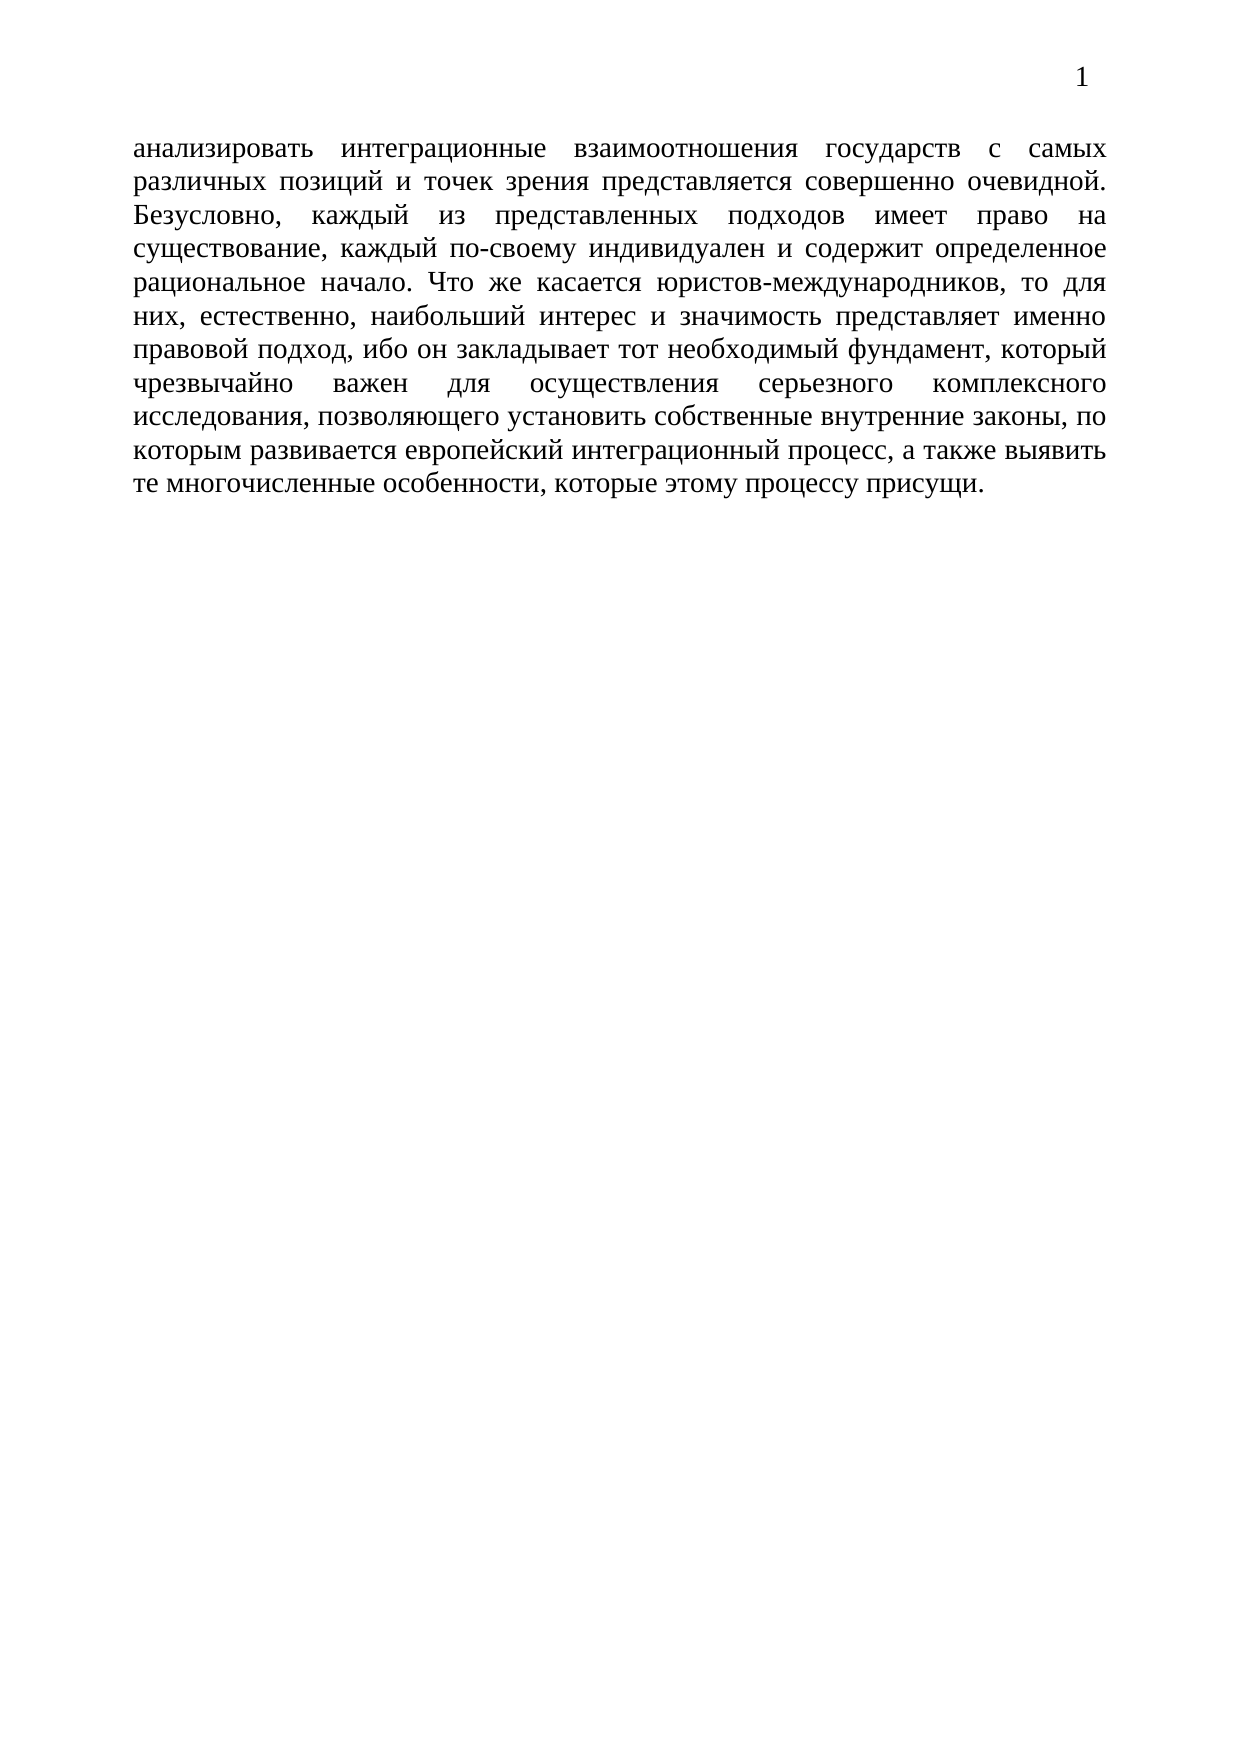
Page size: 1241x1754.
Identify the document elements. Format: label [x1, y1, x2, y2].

text [133, 130, 1107, 499]
